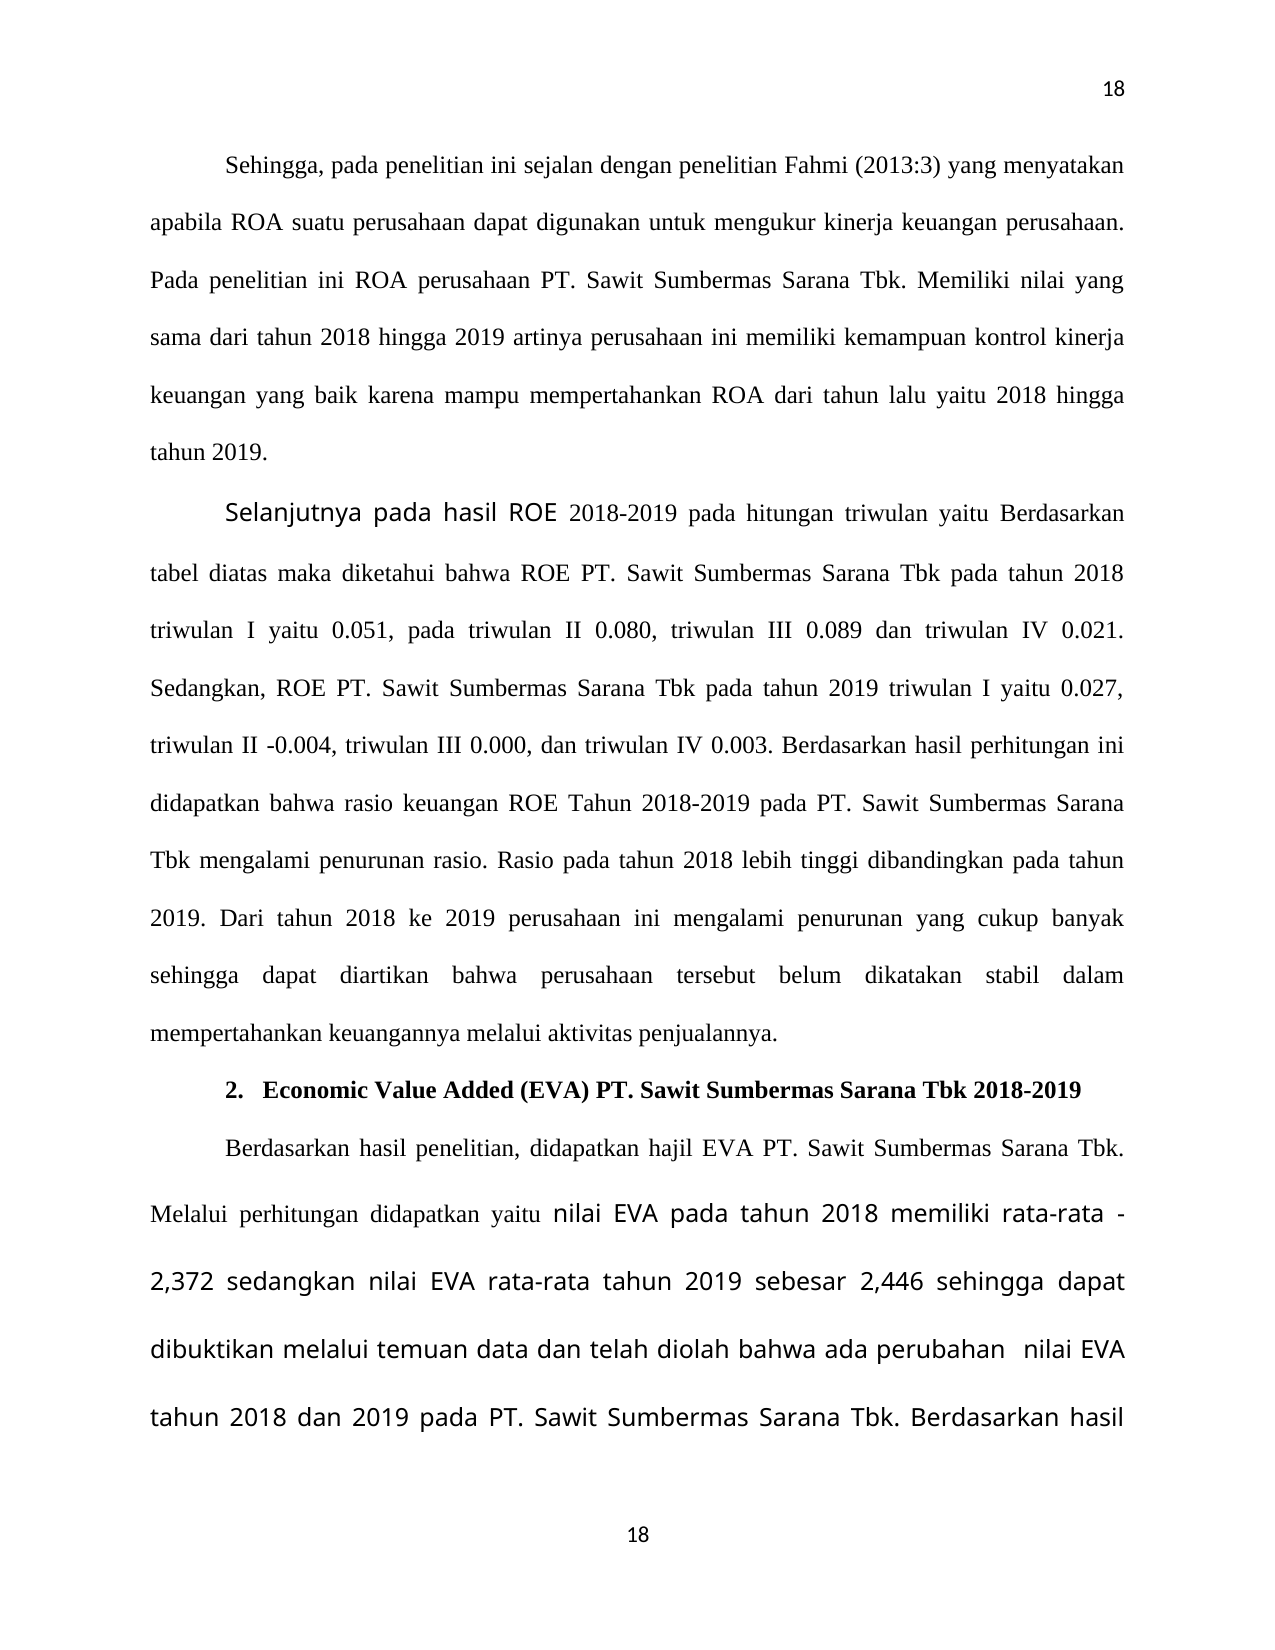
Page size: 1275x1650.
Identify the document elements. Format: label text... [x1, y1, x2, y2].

text Selanjutnya pada hasil ROE 2018-2019 pada hitungan triwulan yaitu Berdasarkan tabel diatas maka diketahui bahwa ROE PT. Sawit Sumbermas Sarana Tbk pada tahun 2018 triwulan I yaitu 0.051, pada triwulan II 0.080, triwulan III 0.089 dan triwulan IV 0.021. Sedangkan, ROE PT. Sawit Sumbermas Sarana Tbk pada tahun 2019 triwulan I yaitu 0.027, triwulan II -0.004, triwulan III 0.000, dan triwulan IV 0.003. Berdasarkan hasil perhitungan ini didapatkan bahwa rasio keuangan ROE Tahun 2018-2019 pada PT. Sawit Sumbermas Sarana Tbk mengalami penurunan rasio. Rasio pada tahun 2018 lebih tinggi dibandingkan pada tahun 2019. Dari tahun 2018 ke 2019 perusahaan ini mengalami penurunan yang cukup banyak sehingga dapat diartikan bahwa perusahaan tersebut belum dikatakan stabil dalam mempertahankan keuangannya melalui aktivitas penjualannya. [150, 495, 1125, 1047]
text 2. Economic Value Added (EVA) PT. Sawit Sumbermas Sarana Tbk 2018-2019 [150, 1075, 1125, 1104]
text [150, 1133, 1125, 1400]
text Sehingga, pada penelitian ini sejalan dengan penelitian Fahmi (2013:3) yang menyatakan apabila ROA suatu perusahaan dapat digunakan untuk mengukur kinerja keuangan perusahaan. Pada penelitian ini ROA perusahaan PT. Sawit Sumbermas Sarana Tbk. Memiliki nilai yang sama dari tahun 2018 hingga 2019 artinya perusahaan ini memiliki kemampuan kontrol kinerja keuangan yang baik karena mampu mempertahankan ROA dari tahun lalu yaitu 2018 hingga tahun 2019. [150, 150, 1125, 466]
